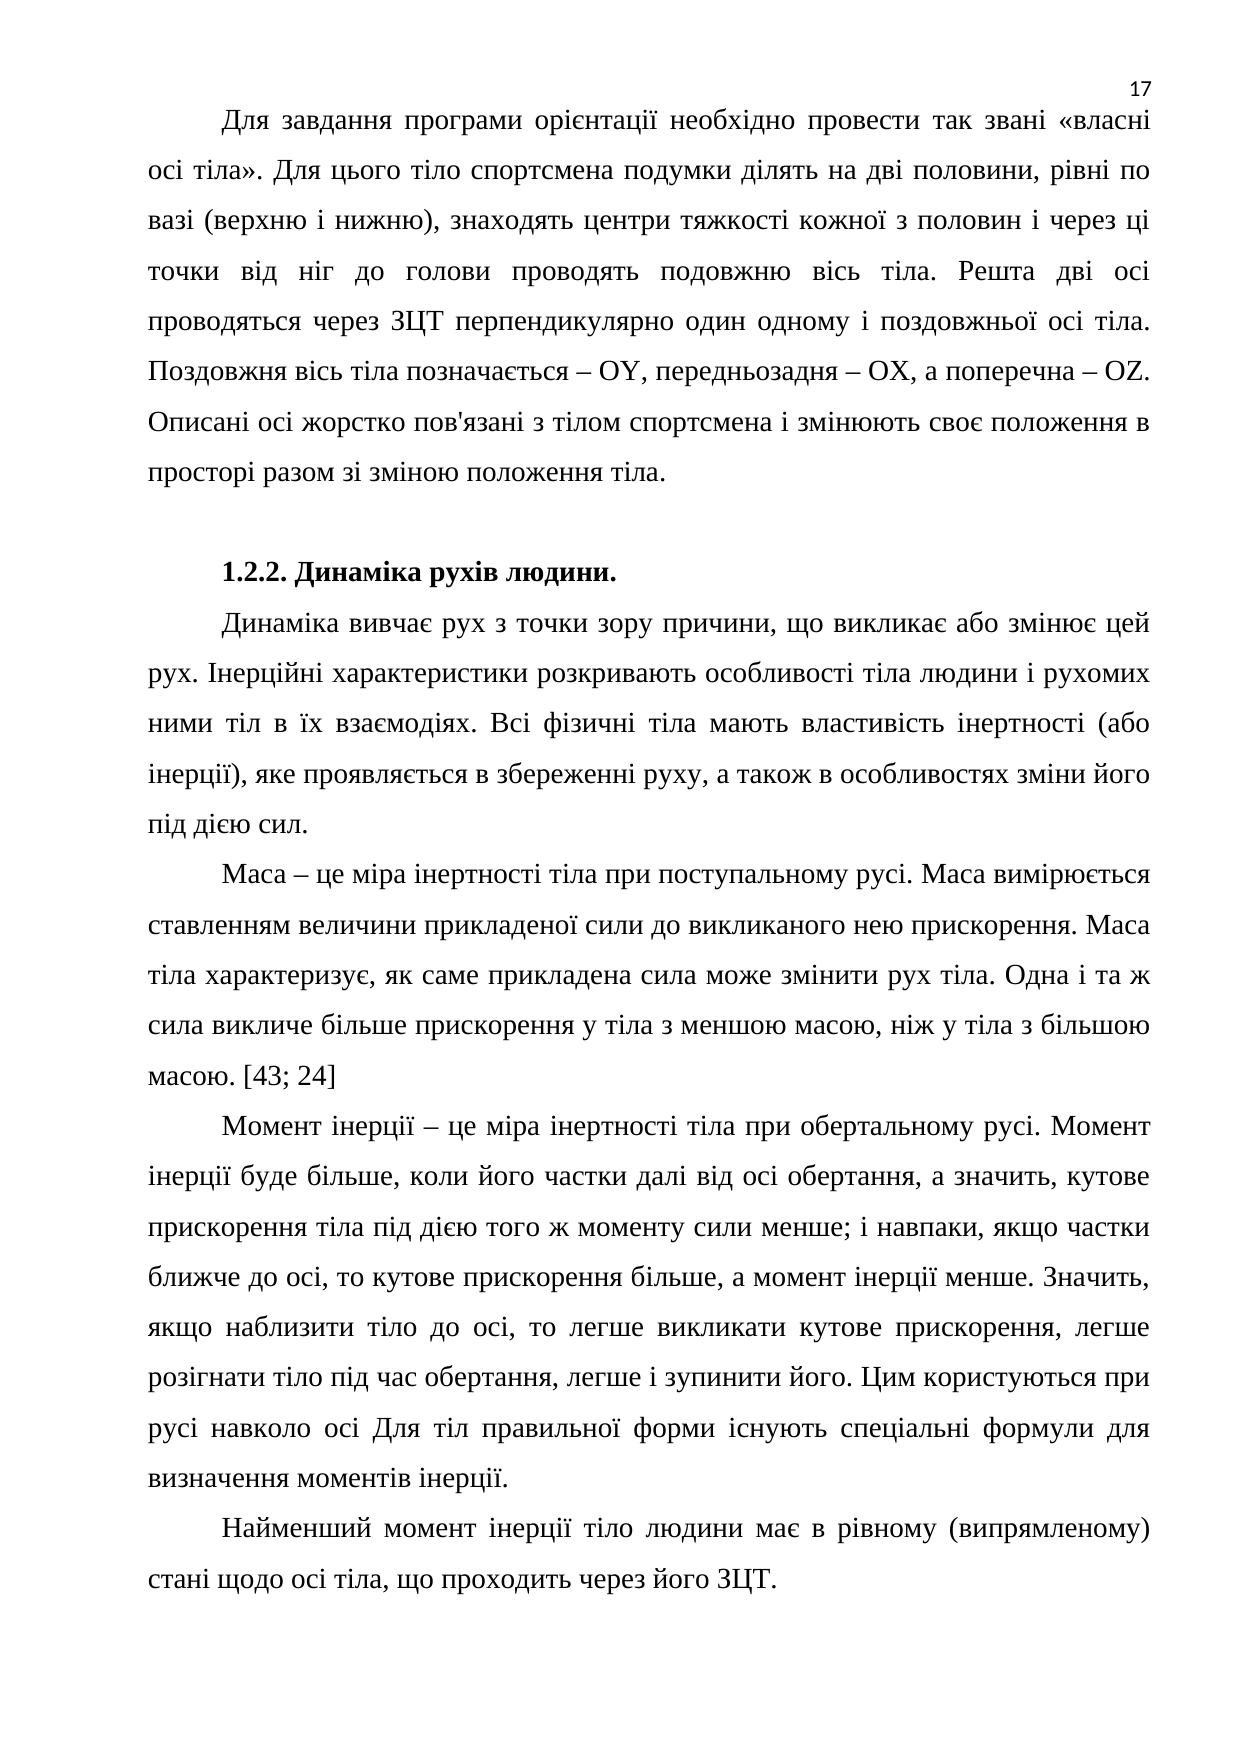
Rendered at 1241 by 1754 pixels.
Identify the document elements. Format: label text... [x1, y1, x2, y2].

subtitle 1.2.2. Динаміка рухів людини. [148, 554, 1152, 588]
text Найменший момент інерції тіло людини має в рівному (випрямленому) стані щодо осі тіла, що проходить через його ЗЦТ. [148, 1511, 1152, 1594]
text Момент інерції – це міра інертності тіла при обертальному русі. Момент інерції буде більше, коли його частки далі від осі обертання, а значить, кутове прискорення тіла під дією того ж моменту сили менше; і навпаки, якщо частки ближче до осі, то кутове прискорення більше, а момент інерції менше. Значить, якщо наблизити тіло до осі, то легше викликати кутове прискорення, легше розігнати тіло під час обертання, легше і зупинити його. Цим користуються при русі навколо осі Для тіл правильної форми існують спеціальні формули для визначення моментів інерції. [148, 1108, 1152, 1494]
text Динаміка вивчає рух з точки зору причини, що викликає або змінює цей рух. Інерційні характеристики розкривають особливості тіла людини і рухомих ними тіл в їх взаємодіях. Всі фізичні тіла мають властивість інертності (або інерції), яке проявляється в збереженні руху, а також в особливостях зміни його під дією сил. [148, 605, 1152, 840]
text Маса – це міра інертності тіла при поступальному русі. Маса вимірюється ставленням величини прикладеної сили до викликаного нею прискорення. Маса тіла характеризує, як саме прикладена сила може змінити рух тіла. Одна і та ж сила викличе більше прискорення у тіла з меншою масою, ніж у тіла з більшою масою. [43; 24] [148, 856, 1152, 1091]
text Для завдання програми орієнтації необхідно провести так звані «власні осі тіла». Для цього тіло спортсмена подумки ділять на дві половини, рівні по вазі (верхню і нижню), знаходять центри тяжкості кожної з половин і через ці точки від ніг до голови проводять подовжню вісь тіла. Решта дві осі проводяться через ЗЦТ перпендикулярно один одному і поздовжньої осі тіла. Поздовжня вісь тіла позначається – OY, передньозадня – OX, а поперечна – OZ. Описані осі жорстко пов'язані з тілом спортсмена і змінюють своє положення в просторі разом зі зміною положення тіла. [148, 102, 1152, 487]
